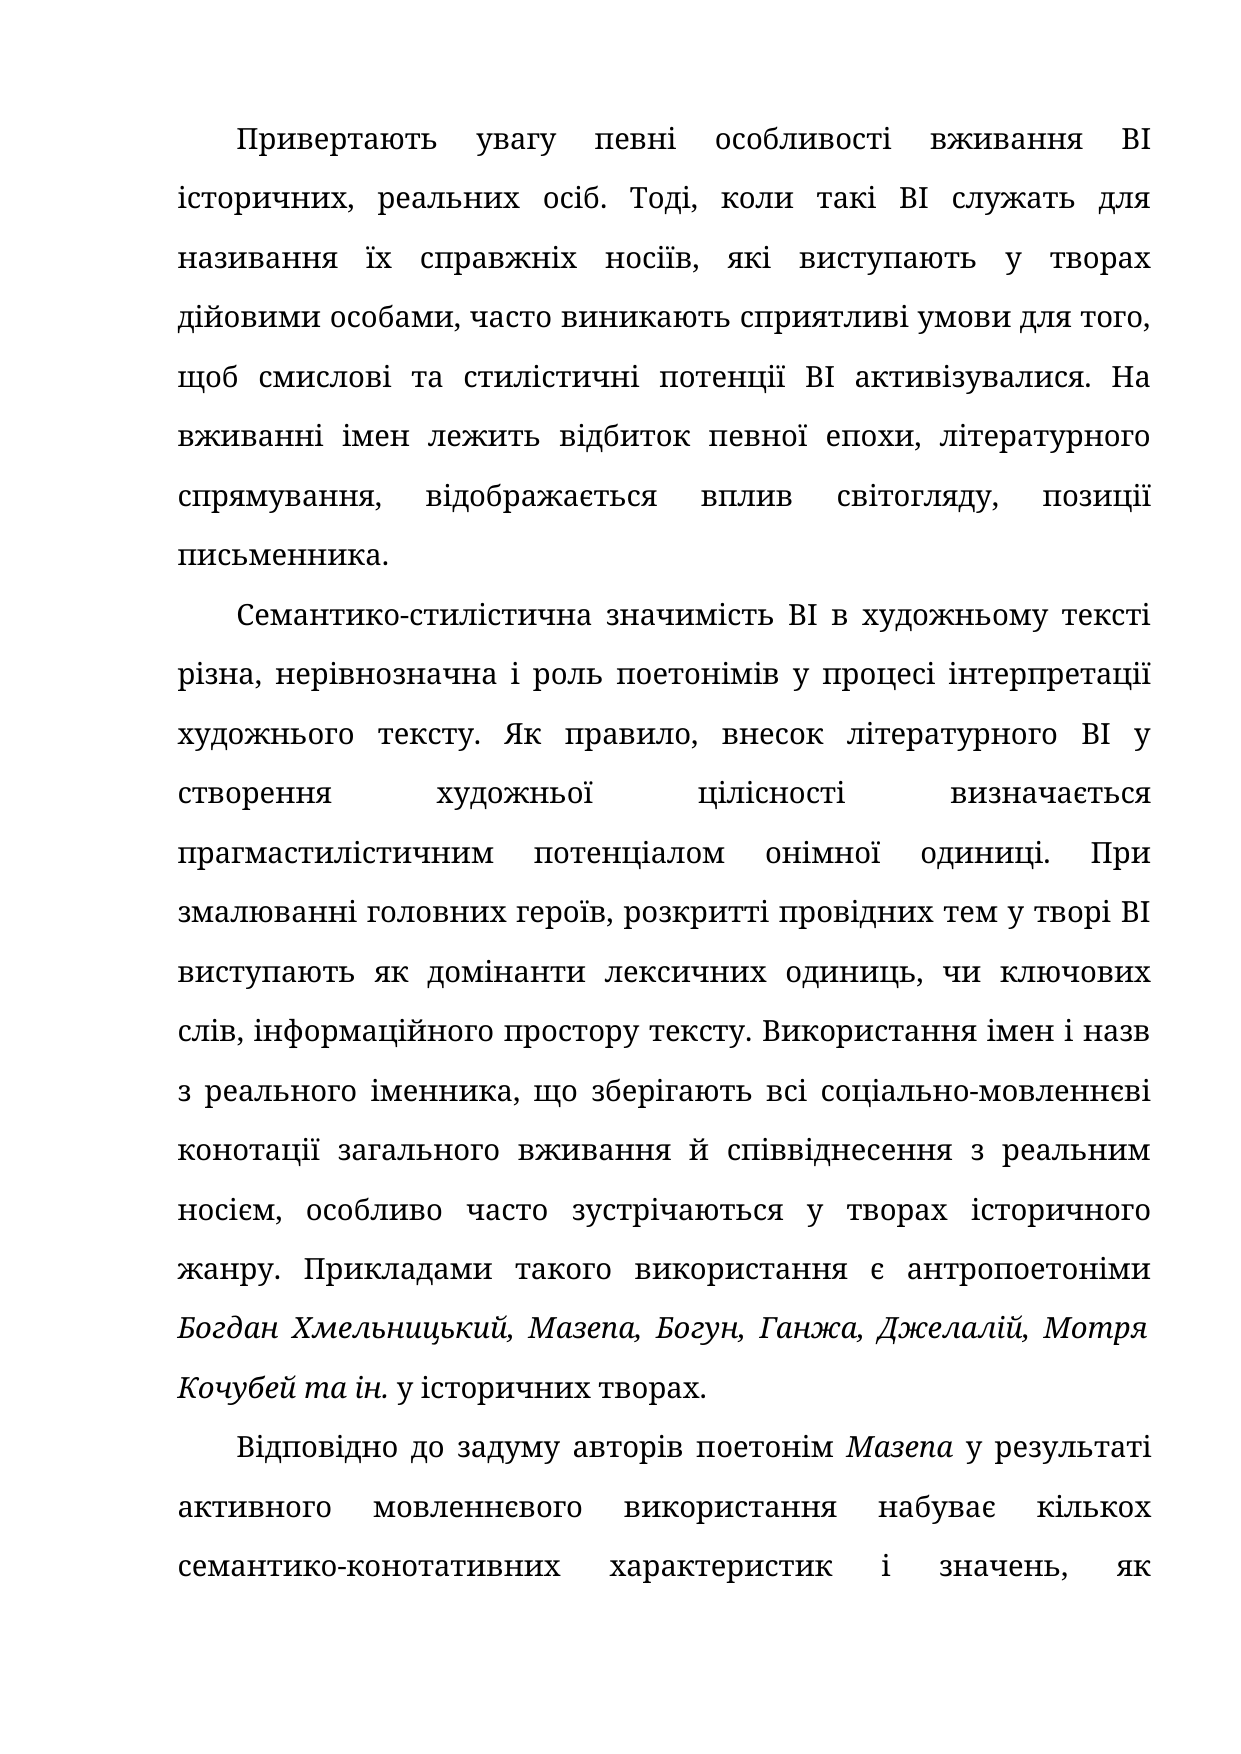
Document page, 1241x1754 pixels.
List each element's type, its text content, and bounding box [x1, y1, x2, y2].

text Семантико-стилістична значимість ВІ в художньому тексті різна, нерівнозначна і роль поетонімів у процесі інтерпретації художнього тексту. Як правило, внесок літературного ВІ у створення художньої цілісності визначається прагмастилістичним потенціалом онімної одиниці. При змалюванні головних героїв, розкритті провідних тем у творі ВІ виступають як домінанти лексичних одиниць, чи ключових слів, інформаційного простору тексту. Використання імен і назв з реального іменника, що зберігають всі соціально-мовленнєві конотації загального вживання й співвіднесення з реальним носієм, особливо часто зустрічаються у творах історичного жанру. Прикладами такого використання є антропоетоніми Богдан Хмельницький, Мазепа, Богун, Ганжа, Джелалій, Мотря Кочубей та ін. у історичних творах. [177, 594, 1152, 1407]
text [177, 1427, 1152, 1585]
text Привертають увагу певні особливості вживання ВІ історичних, реальних осіб. Тоді, коли такі ВІ служать для називання їх справжніх носіїв, які виступають у творах дійовими особами, часто виникають сприятливі умови для того, щоб смислові та стилістичні потенції ВІ активізувалися. На вживанні імен лежить відбиток певної епохи, літературного спрямування, відображається вплив світогляду, позиції письменника. [177, 118, 1152, 574]
